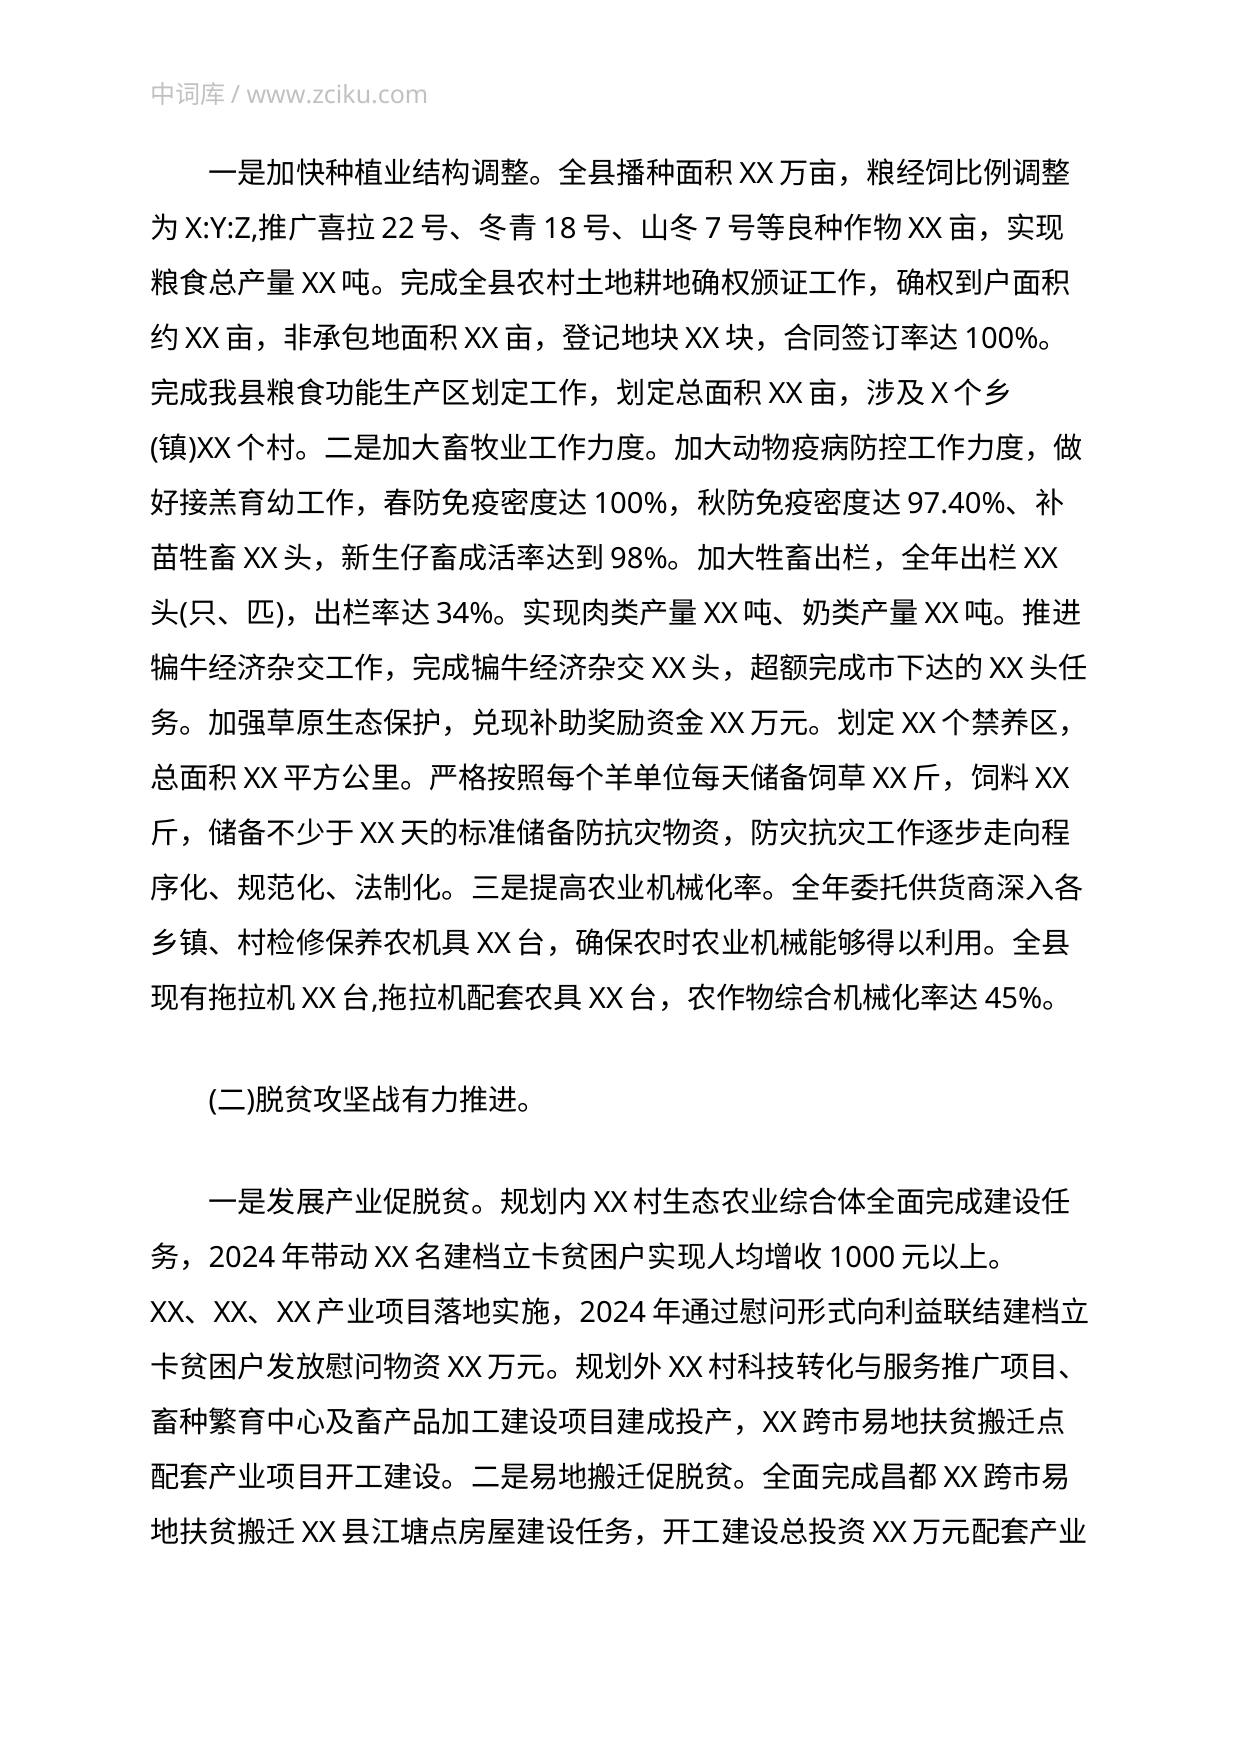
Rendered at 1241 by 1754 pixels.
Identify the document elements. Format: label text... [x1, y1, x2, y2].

text 一是加快种植业结构调整。全县播种面积XX万亩，粮经饲比例调整为X:Y:Z,推广喜拉22号、冬青18号、山冬7号等良种作物XX亩，实现粮食总产量XX吨。完成全县农村土地耕地确权颁证工作，确权到户面积约XX亩，非承包地面积XX亩，登记地块XX块，合同签订率达100%。完成我县粮食功能生产区划定工作，划定总面积XX亩，涉及X个乡(镇)XX个村。二是加大畜牧业工作力度。加大动物疫病防控工作力度，做好接羔育幼工作，春防免疫密度达100%，秋防免疫密度达97.40%、补苗牲畜XX头，新生仔畜成活率达到98%。加大牲畜出栏，全年出栏XX头(只、匹)，出栏率达34%。实现肉类产量XX吨、奶类产量XX吨。推进犏牛经济杂交工作，完成犏牛经济杂交XX头，超额完成市下达的XX头任务。加强草原生态保护，兑现补助奖励资金XX万元。划定XX个禁养区，总面积XX平方公里。严格按照每个羊单位每天储备饲草XX斤，饲料XX斤，储备不少于XX天的标准储备防抗灾物资，防灾抗灾工作逐步走向程序化、规范化、法制化。三是提高农业机械化率。全年委托供货商深入各乡镇、村检修保养农机具XX台，确保农时农业机械能够得以利用。全县现有拖拉机XX台,拖拉机配套农具XX台，农作物综合机械化率达45%。 [150, 150, 1090, 1017]
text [150, 1179, 1090, 1551]
text (二)脱贫攻坚战有力推进。 [150, 1077, 1090, 1119]
